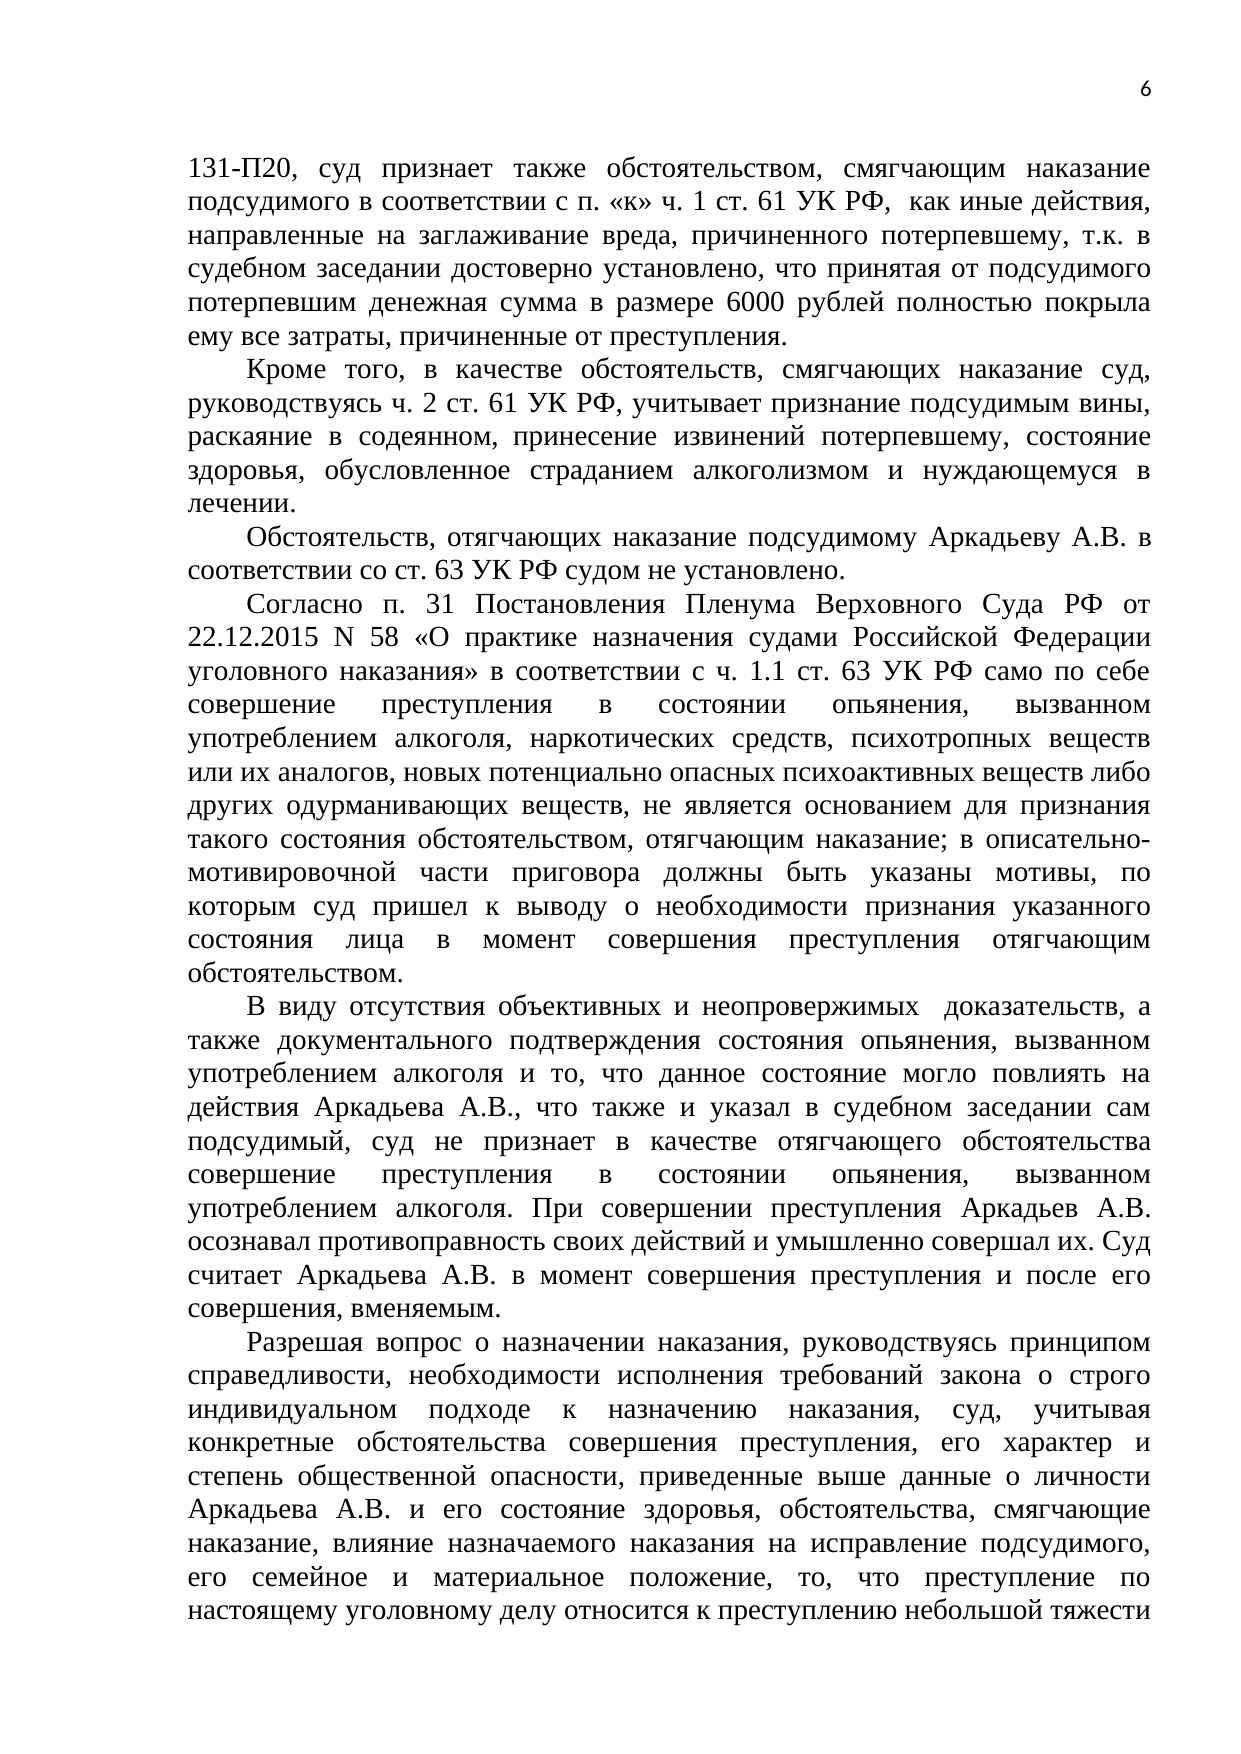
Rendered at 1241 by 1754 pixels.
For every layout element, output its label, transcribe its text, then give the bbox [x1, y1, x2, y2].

text Обстоятельств, отягчающих наказание подсудимому Аркадьеву А.В. в соответствии со ст. 63 УК РФ судом не установлено. [187, 519, 1152, 586]
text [187, 1324, 1152, 1626]
text Кроме того, в качестве обстоятельств, смягчающих наказание суд, руководствуясь ч. 2 ст. 61 УК РФ, учитывает признание подсудимым вины, раскаяние в содеянном, принесение извинений потерпевшему, состояние здоровья, обусловленное страданием алкоголизмом и нуждающемуся в лечении. [187, 351, 1152, 519]
text В виду отсутствия объективных и неопровержимых доказательств, а также документального подтверждения состояния опьянения, вызванном употреблением алкоголя и то, что данное состояние могло повлиять на действия Аркадьева А.В., что также и указал в судебном заседании сам подсудимый, суд не признает в качестве отягчающего обстоятельства совершение преступления в состоянии опьянения, вызванном употреблением алкоголя. При совершении преступления Аркадьев А.В. осознавал противоправность своих действий и умышленно совершал их. Суд считает Аркадьева А.В. в момент совершения преступления и после его совершения, вменяемым. [187, 988, 1152, 1324]
text Согласно п. 31 Постановления Пленума Верховного Суда РФ от 22.12.2015 N 58 «О практике назначения судами Российской Федерации уголовного наказания» в соответствии с ч. 1.1 ст. 63 УК РФ само по себе совершение преступления в состоянии опьянения, вызванном употреблением алкоголя, наркотических средств, психотропных веществ или их аналогов, новых потенциально опасных психоактивных веществ либо других одурманивающих веществ, не является основанием для признания такого состояния обстоятельством, отягчающим наказание; в описательно-мотивировочной части приговора должны быть указаны мотивы, по которым суд пришел к выводу о необходимости признания указанного состояния лица в момент совершения преступления отягчающим обстоятельством. [187, 586, 1152, 988]
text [187, 150, 1152, 351]
